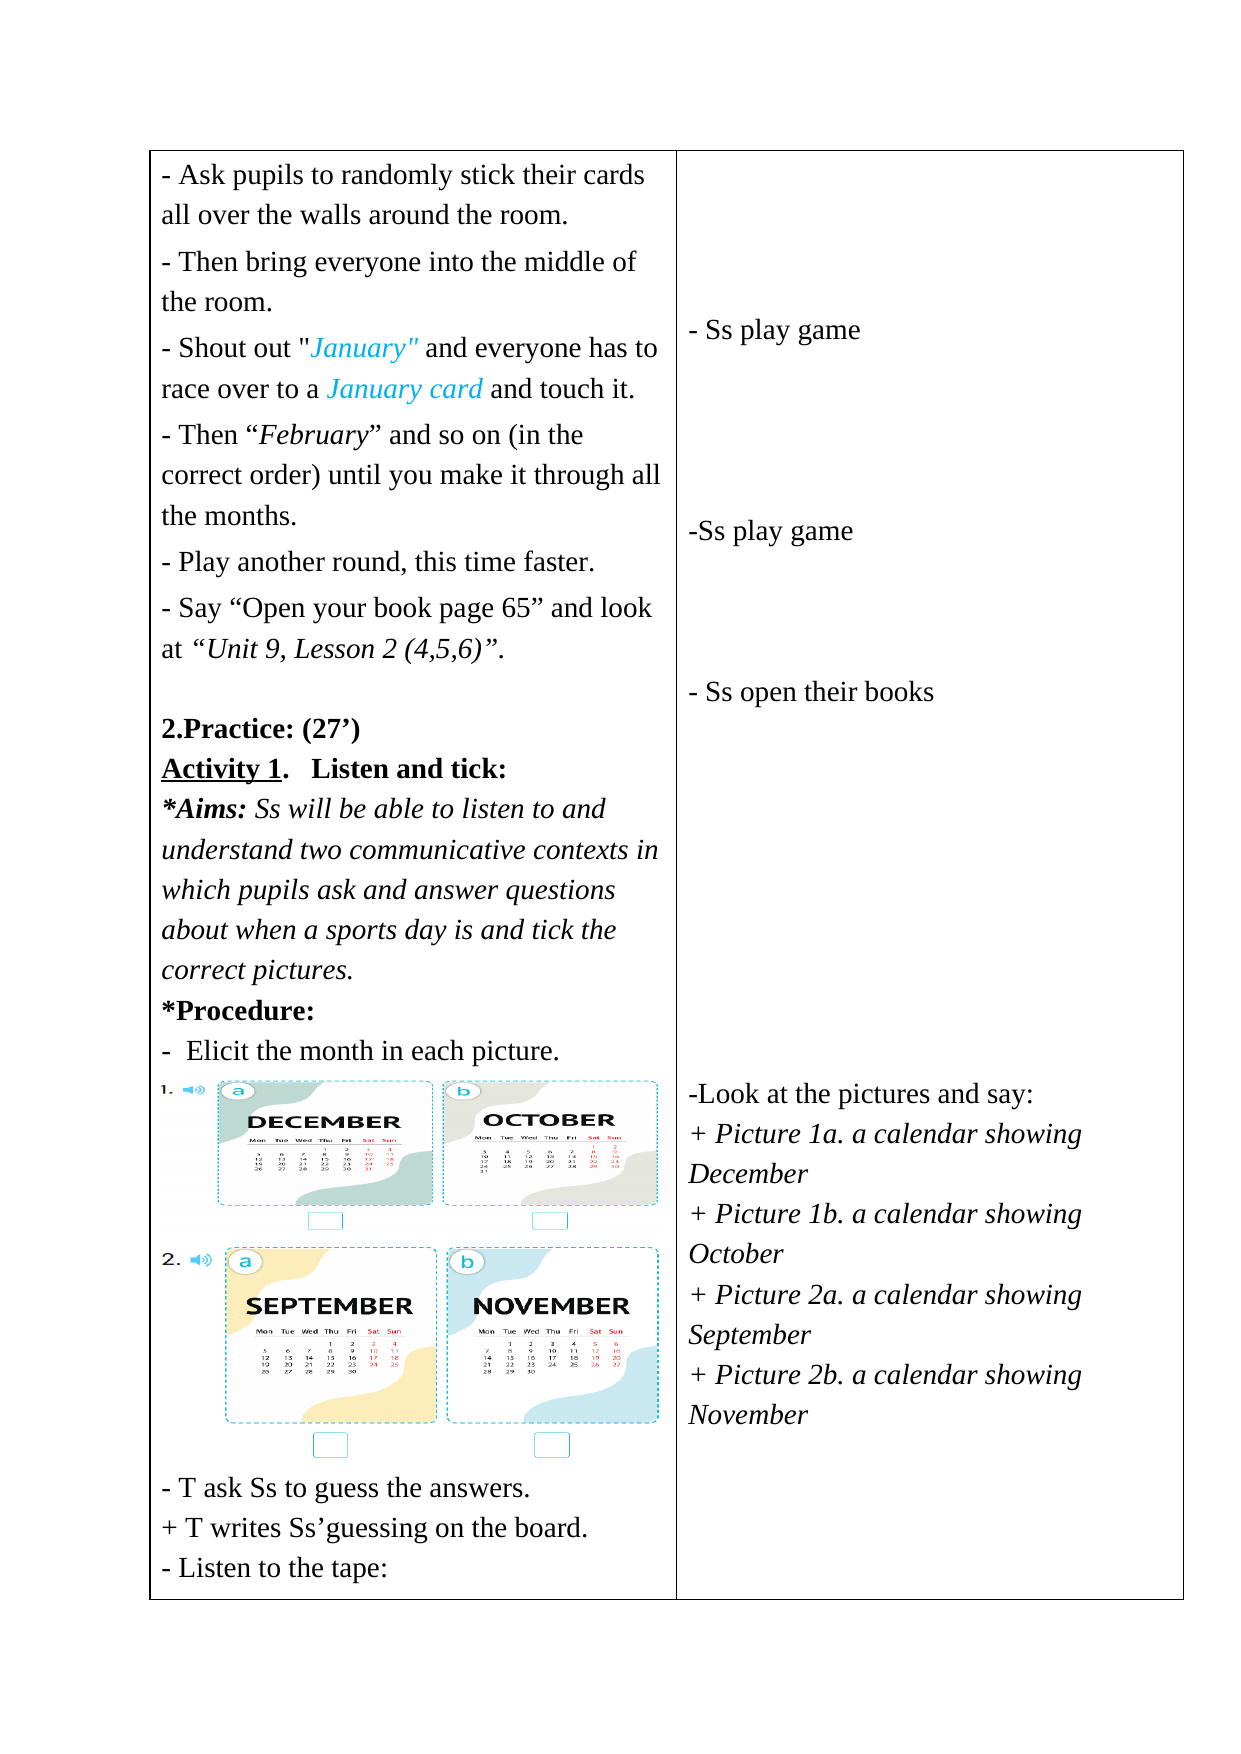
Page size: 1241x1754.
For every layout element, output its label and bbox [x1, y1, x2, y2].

picture [161, 1240, 666, 1462]
picture [161, 1074, 667, 1233]
table_cell [151, 151, 676, 1598]
table_cell [677, 151, 1183, 1598]
